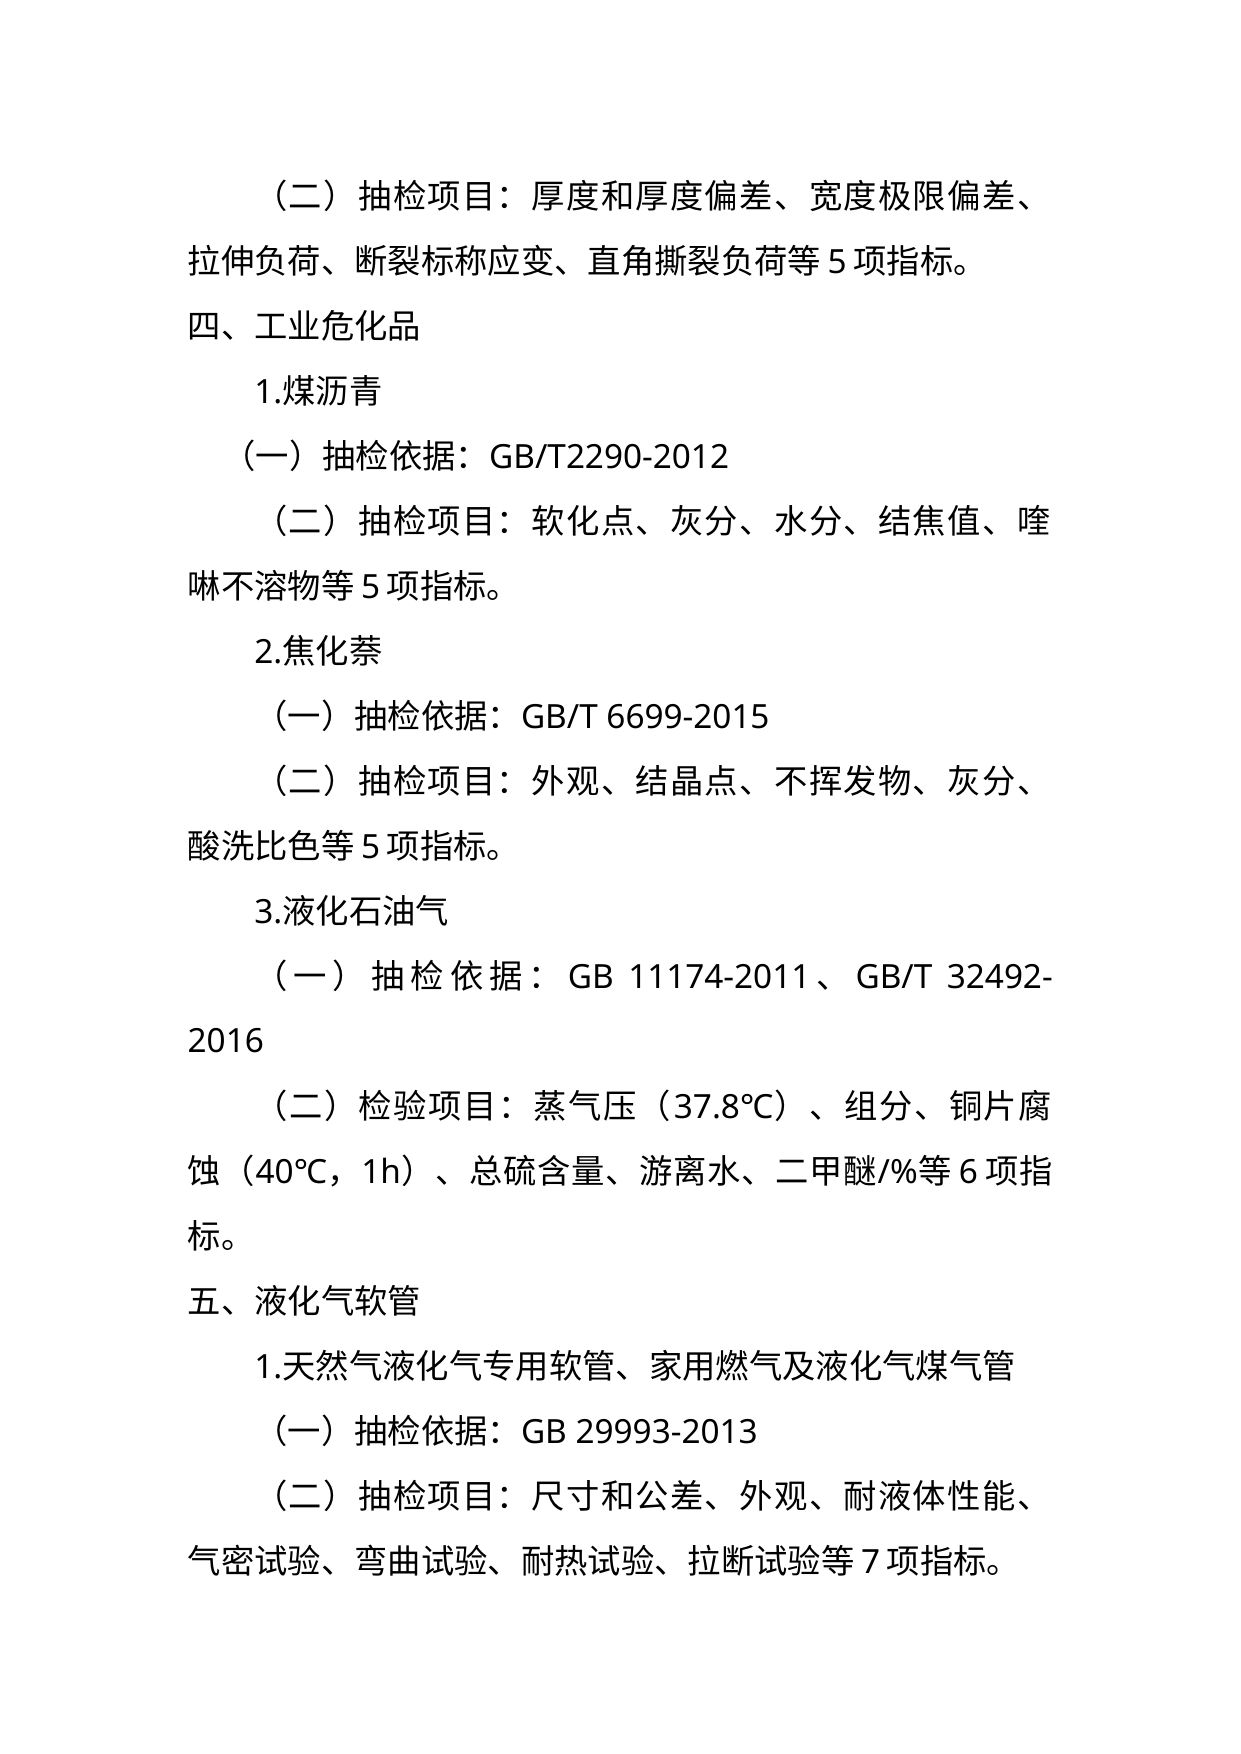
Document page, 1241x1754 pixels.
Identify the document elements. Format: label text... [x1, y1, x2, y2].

list （一）抽检依据：GB 11174-2011、GB/T 32492-2016 [187, 942, 1053, 1072]
list 3.液化石油气 [187, 877, 1053, 942]
list 五、液化气软管 [187, 1267, 1053, 1332]
list （一）抽检依据：GB/T2290-2012 [187, 422, 1053, 487]
list （二）抽检项目：厚度和厚度偏差、宽度极限偏差、拉伸负荷、断裂标称应变、直角撕裂负荷等5项指标。 [187, 162, 1053, 292]
list 1.天然气液化气专用软管、家用燃气及液化气煤气管 [187, 1332, 1053, 1397]
list 四、工业危化品 [187, 292, 1053, 357]
list （二）检验项目：蒸气压（37.8℃）、组分、铜片腐蚀（40℃，1h）、总硫含量、游离水、二甲醚/%等6项指标。 [187, 1072, 1053, 1267]
list （二）抽检项目：外观、结晶点、不挥发物、灰分、酸洗比色等5项指标。 [187, 747, 1053, 877]
list 1.煤沥青 [187, 357, 1053, 422]
list （一）抽检依据：GB 29993-2013 [187, 1397, 1053, 1462]
list （二）抽检项目：软化点、灰分、水分、结焦值、喹啉不溶物等5项指标。 [187, 487, 1053, 617]
list （二）抽检项目：尺寸和公差、外观、耐液体性能、气密试验、弯曲试验、耐热试验、拉断试验等7项指标。 [187, 1462, 1053, 1592]
list 2.焦化萘 [187, 617, 1053, 682]
list （一）抽检依据：GB/T 6699-2015 [187, 682, 1053, 747]
